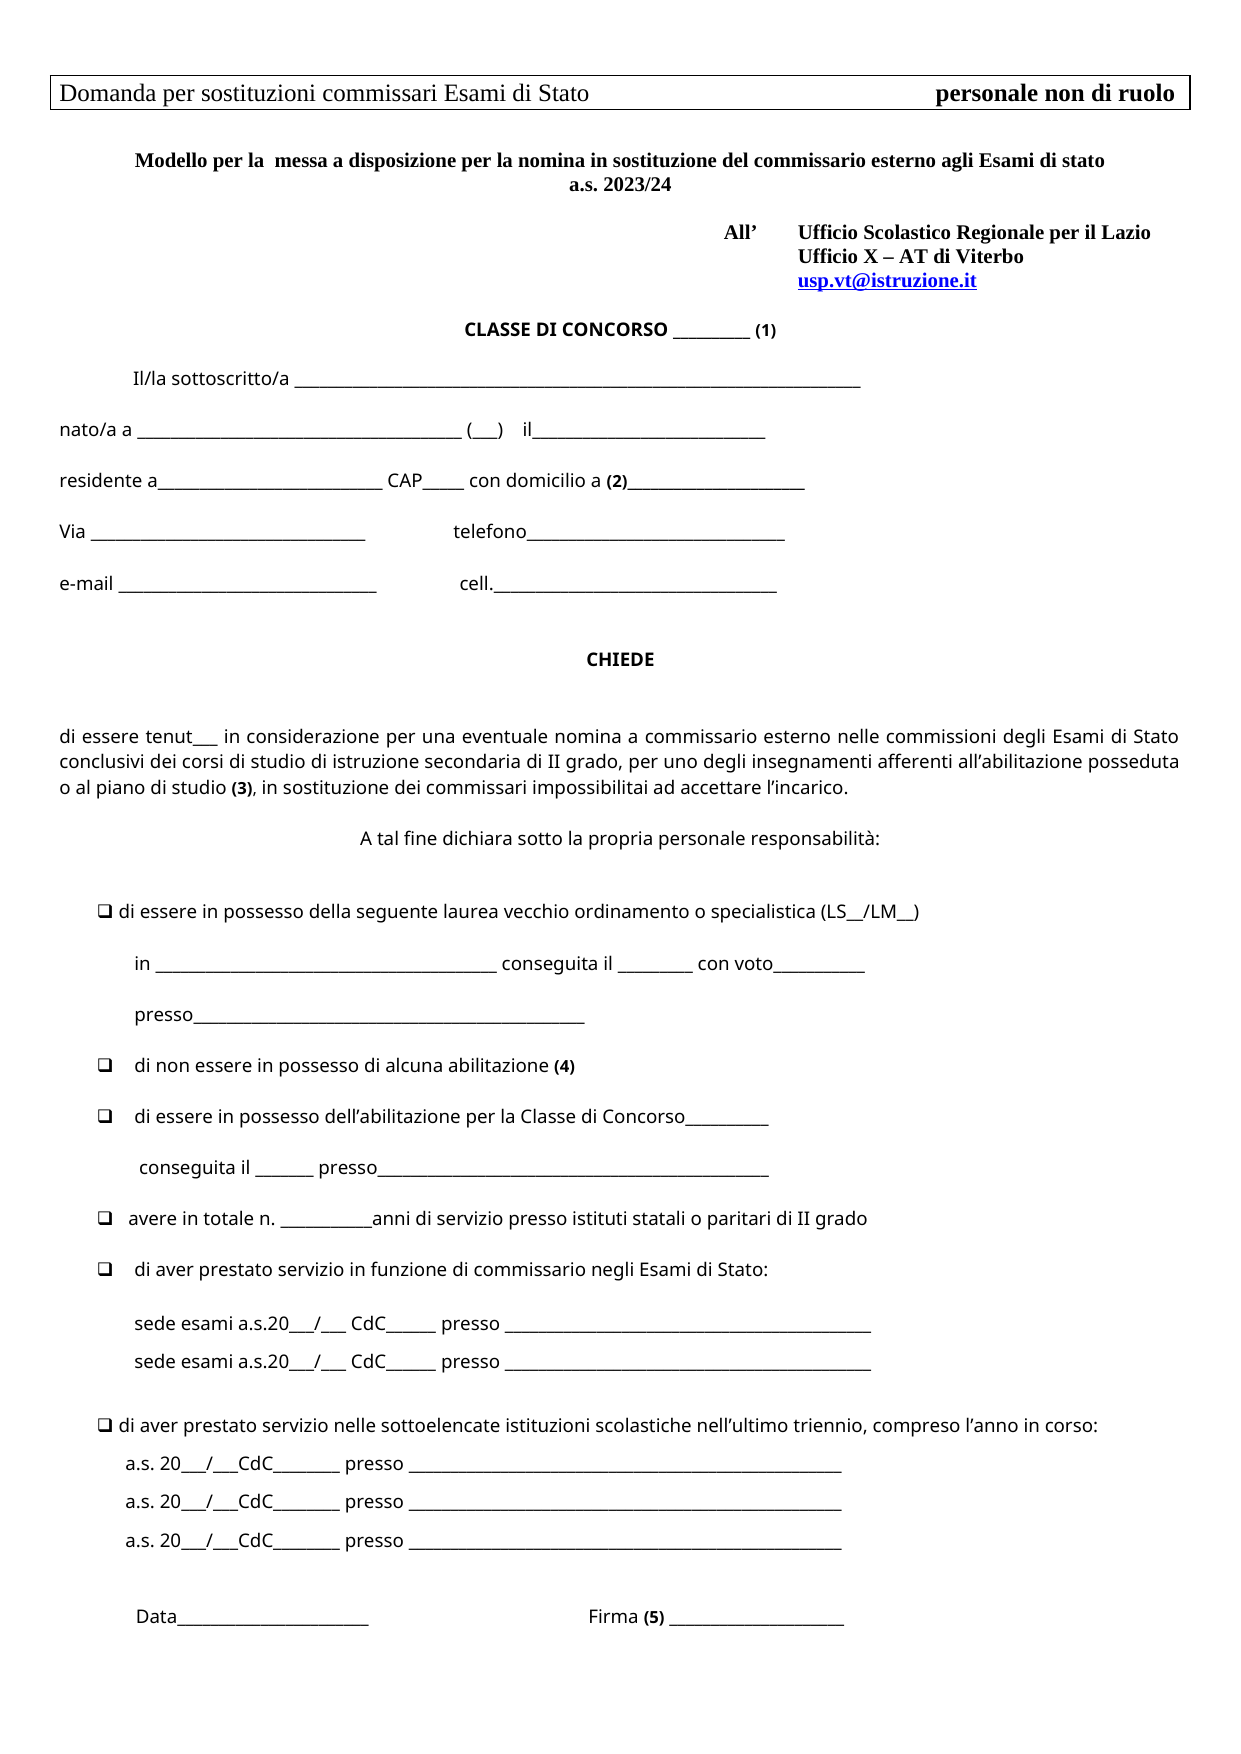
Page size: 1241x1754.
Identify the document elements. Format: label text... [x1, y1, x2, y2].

text usp.vt@istruzione.it [724, 268, 1181, 292]
list di aver prestato servizio in funzione di commissario negli Esami di Stato: [97, 1256, 1181, 1282]
text CHIEDE [59, 646, 1181, 672]
text Il/la sottoscritto/a ____________________________________________________________________ [59, 366, 1181, 391]
text A tal fine dichiara sotto la propria personale responsabilità: [59, 825, 1181, 851]
text avere in totale n. ___________anni di servizio presso istituti statali o paritari di II grado [97, 1205, 1181, 1231]
text di essere tenut___ in considerazione per una eventuale nomina a commissario esterno nelle commissioni degli Esami di Stato conclusivi dei corsi di studio di istruzione secondaria di II grado, per uno degli insegnamenti afferenti all’abilitazione posseduta o al piano di studio (3), in sostituzione dei commissari impossibilitai ad accettare l’incarico. [59, 723, 1181, 799]
text Via _________________________________ telefono_______________________________ [59, 519, 1181, 544]
text a.s. 20___/___CdC________ presso ____________________________________________________ [97, 1527, 1181, 1552]
list sede esami a.s.20___/___ CdC______ presso ____________________________________________ [97, 1348, 1181, 1374]
text All’ Ufficio Scolastico Regionale per il Lazio [650, 220, 1181, 244]
text nato/a a _______________________________________ (___) il____________________________ [59, 417, 1181, 442]
text CLASSE DI CONCORSO __________ (1) [59, 316, 1181, 342]
text di aver prestato servizio nelle sottoelencate istituzioni scolastiche nell’ultimo triennio, compreso l’anno in corso: [97, 1412, 1181, 1438]
text residente a___________________________ CAP_____ con domicilio a (2)_______________________ [59, 468, 1181, 493]
list sede esami a.s.20___/___ CdC______ presso ____________________________________________ [97, 1310, 1181, 1336]
list di essere in possesso dell’abilitazione per la Classe di Concorso__________ [97, 1103, 1181, 1128]
text a.s. 2023/24 [59, 172, 1181, 196]
text Ufficio X – AT di Viterbo [724, 244, 1181, 268]
text Modello per la messa a disposizione per la nomina in sostituzione del commissario esterno agli Esami di stato [59, 148, 1181, 172]
text presso_______________________________________________ [134, 1001, 1181, 1026]
text Data_______________________ Firma (5) _____________________ [97, 1603, 1181, 1629]
text a.s. 20___/___CdC________ presso ____________________________________________________ [97, 1451, 1181, 1476]
text conseguita il _______ presso_______________________________________________ [134, 1154, 1181, 1179]
text in _________________________________________ conseguita il _________ con voto___________ [134, 950, 1181, 975]
text e-mail _______________________________ cell.__________________________________ [59, 570, 1181, 595]
text a.s. 20___/___CdC________ presso ____________________________________________________ [97, 1489, 1181, 1514]
list di non essere in possesso di alcuna abilitazione (4) [97, 1052, 1181, 1077]
text di essere in possesso della seguente laurea vecchio ordinamento o specialistica (LS__/LM__) [97, 899, 1181, 924]
